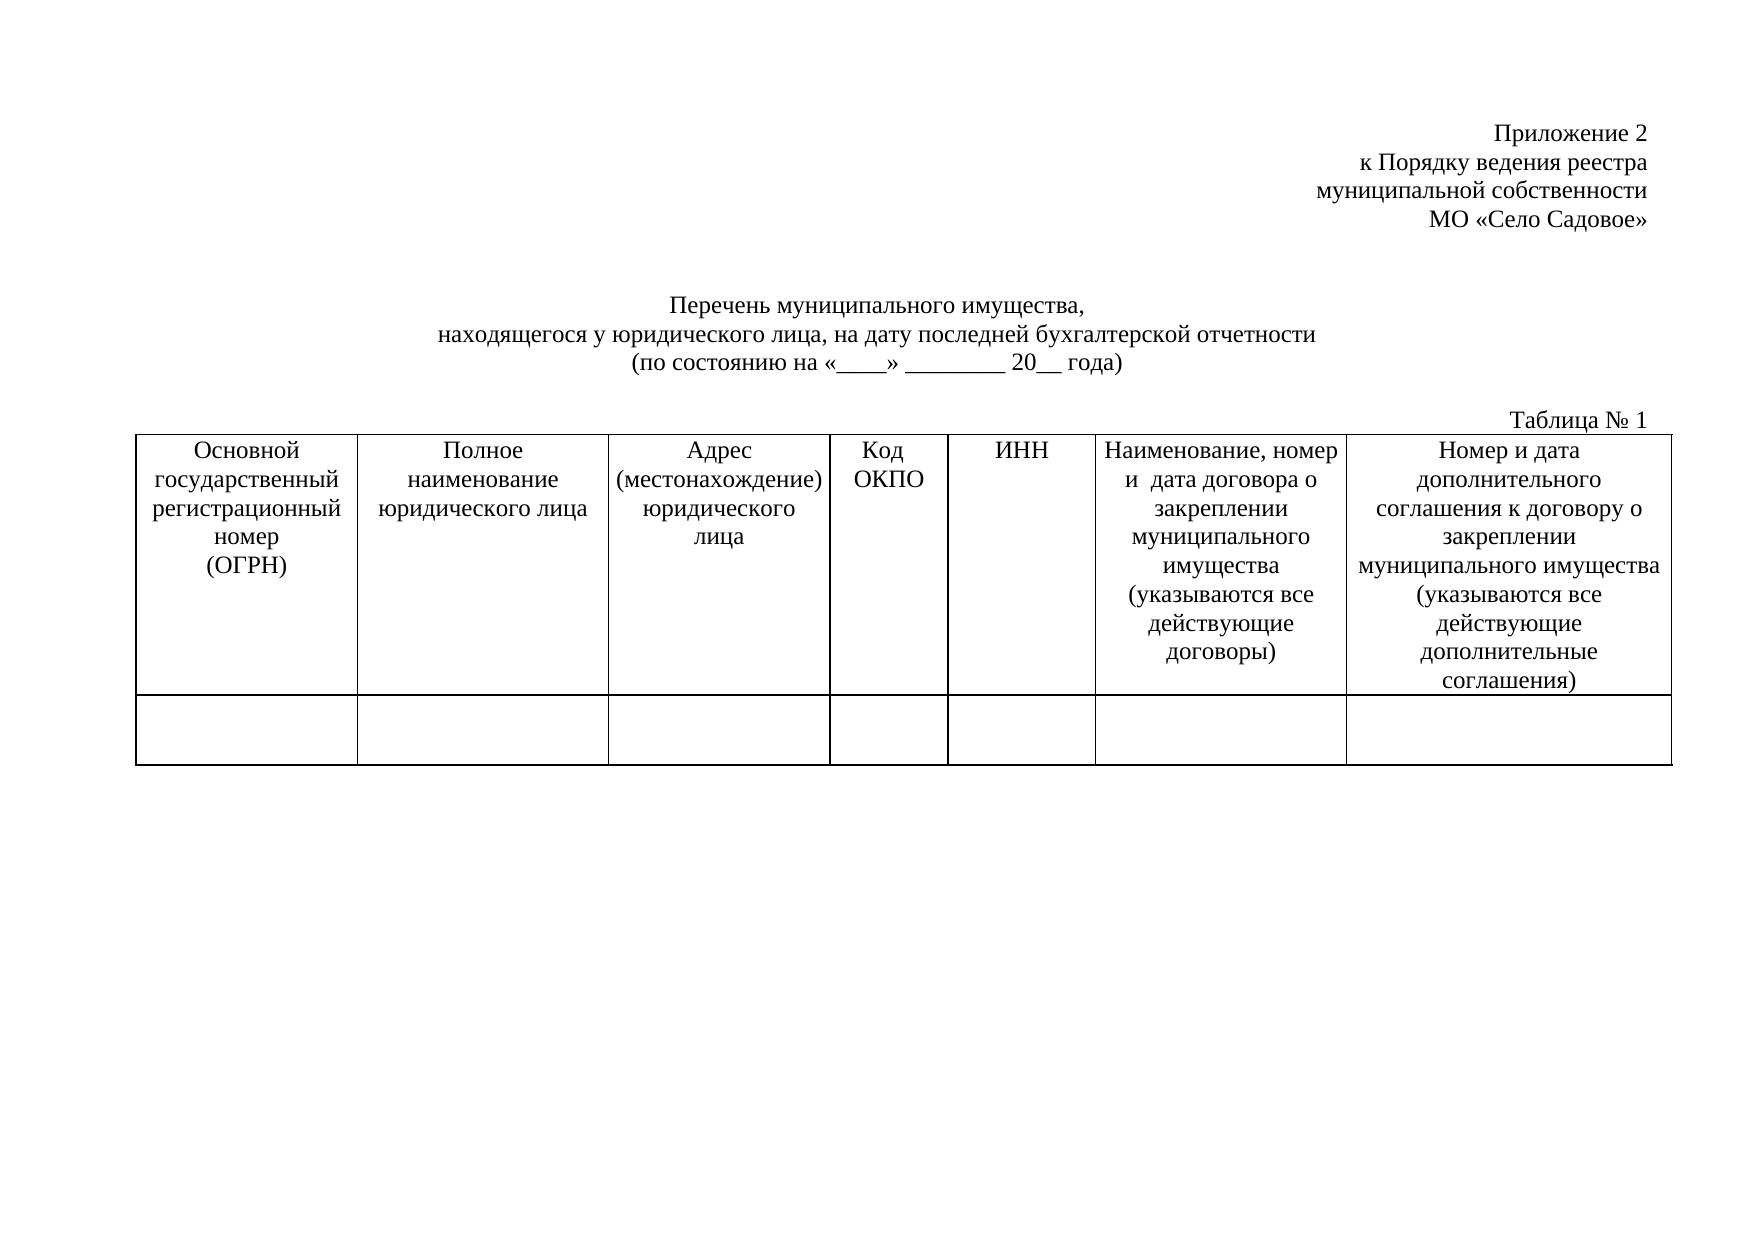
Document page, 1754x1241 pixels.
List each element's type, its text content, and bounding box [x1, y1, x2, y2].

table_cell [358, 696, 608, 764]
text Приложение 2 [1169, 118, 1648, 147]
table_header Адрес (местонахождение) юридического лица [609, 435, 829, 694]
text к Порядку ведения реестра [697, 147, 1648, 176]
table_header ИНН [949, 435, 1095, 694]
text (по состоянию на «____» ________ 20__ года) [106, 347, 1648, 376]
table_header Код ОКПО [831, 435, 947, 694]
table_header Номер и дата дополнительного соглашения к договору о закреплении муниципального имущества (указываются все действующие дополнительные соглашения) [1347, 435, 1671, 694]
table_cell [949, 696, 1095, 764]
text МО «Село Садовое» [697, 204, 1648, 233]
table_header Основной государственный регистрационный номер (ОГРН) [137, 435, 357, 694]
table_cell [137, 696, 357, 764]
table_cell [609, 696, 829, 764]
table_header Полное наименование юридического лица [358, 435, 608, 694]
table_cell [831, 696, 947, 764]
text Перечень муниципального имущества, [106, 290, 1648, 319]
table_cell [1347, 696, 1671, 764]
table_header Наименование, номер и дата договора о закреплении муниципального имущества (указываются все действующие договоры) [1096, 435, 1346, 694]
text Таблица № 1 [106, 405, 1648, 434]
text муниципальной собственности [697, 176, 1648, 204]
table_cell [1096, 696, 1346, 764]
text находящегося у юридического лица, на дату последней бухгалтерской отчетности [106, 319, 1648, 347]
